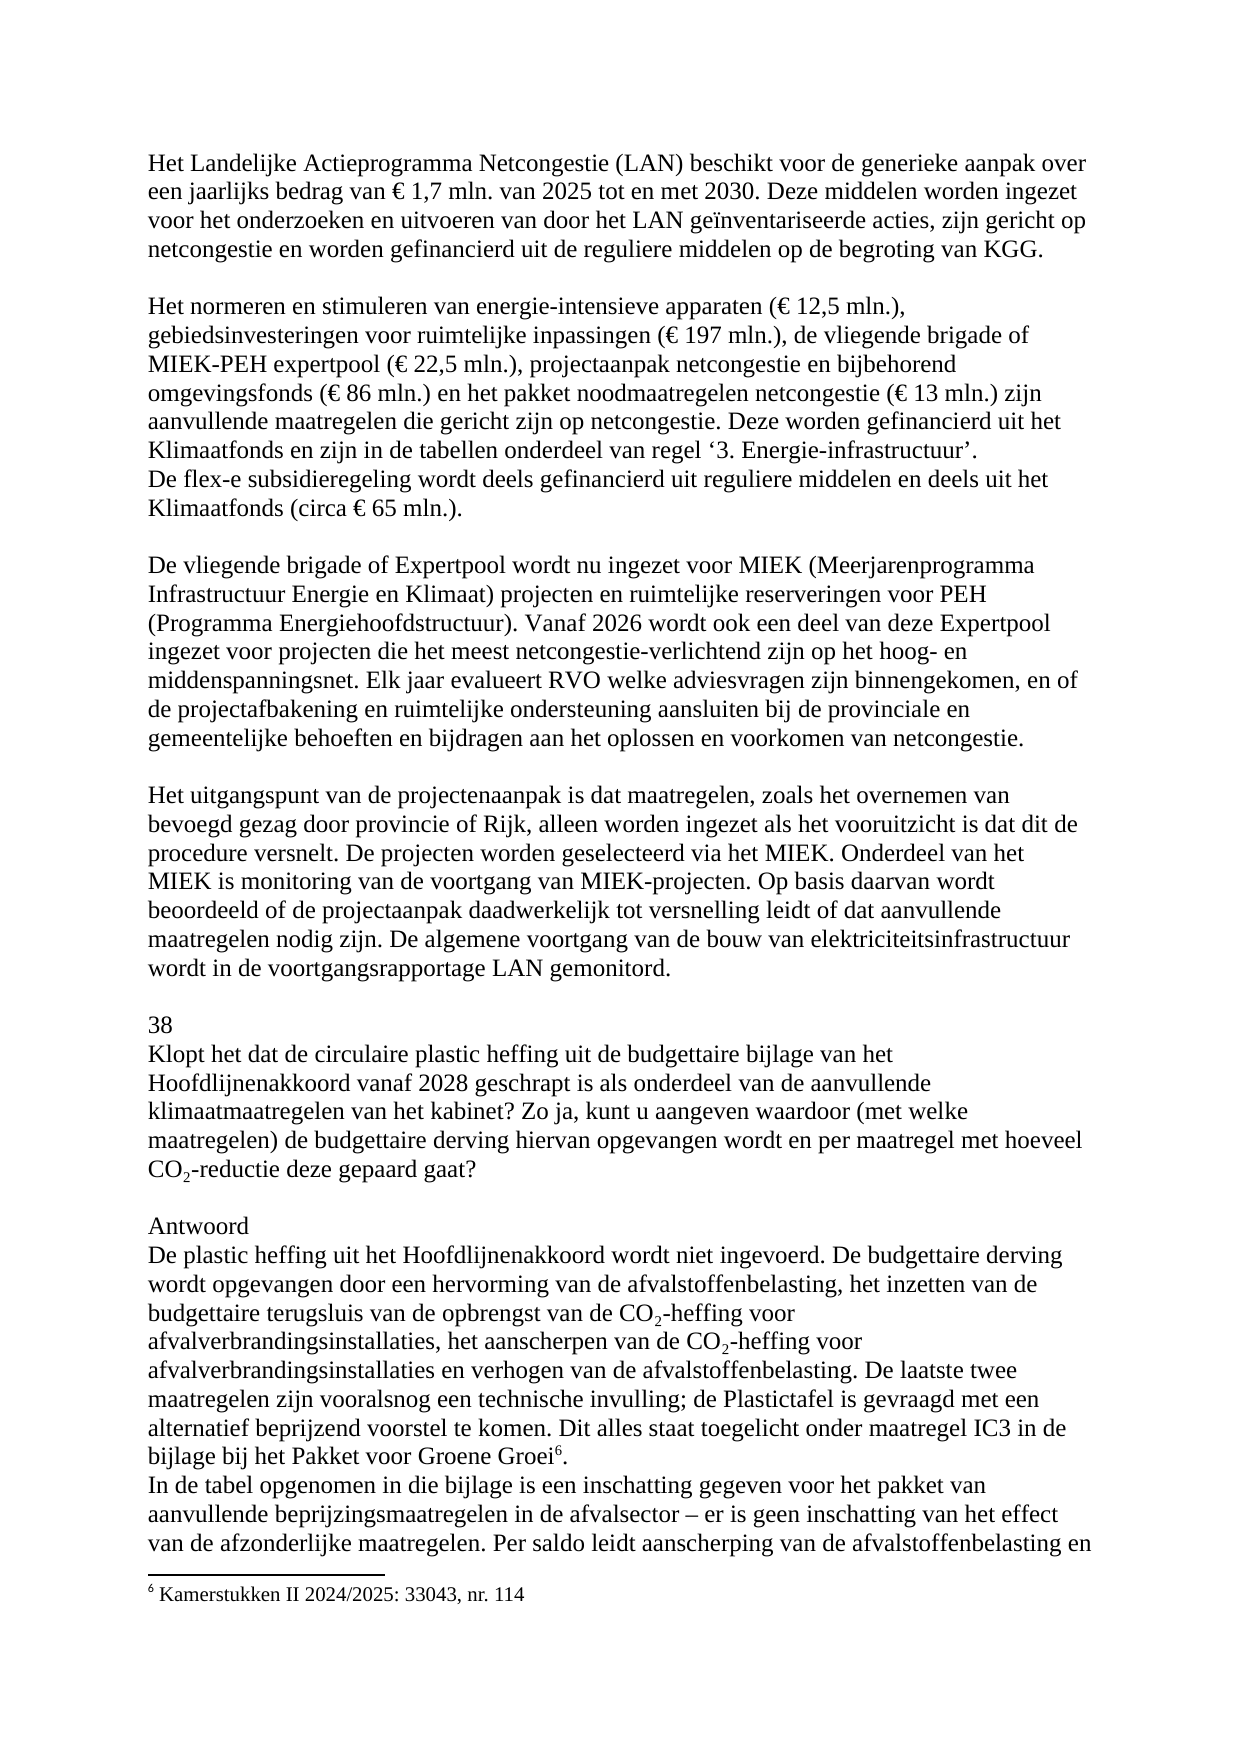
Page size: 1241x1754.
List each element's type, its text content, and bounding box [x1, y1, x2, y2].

text De flex-e subsidieregeling wordt deels gefinancierd uit reguliere middelen en deels uit het Klimaatfonds (circa € 65 mln.). [148, 464, 1093, 521]
text De vliegende brigade of Expertpool wordt nu ingezet voor MIEK (Meerjarenprogramma Infrastructuur Energie en Klimaat) projecten en ruimtelijke reserveringen voor PEH (Programma Energiehoofdstructuur). Vanaf 2026 wordt ook een deel van deze Expertpool ingezet voor projecten die het meest netcongestie-verlichtend zijn op het hoog- en middenspanningsnet. Elk jaar evalueert RVO welke adviesvragen zijn binnengekomen, en of de projectafbakening en ruimtelijke ondersteuning aansluiten bij de provinciale en gemeentelijke behoeften en bijdragen aan het oplossen en voorkomen van netcongestie. [148, 550, 1093, 751]
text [148, 1470, 1093, 1556]
text De plastic heffing uit het Hoofdlijnenakkoord wordt niet ingevoerd. De budgettaire derving wordt opgevangen door een hervorming van de afvalstoffenbelasting, het inzetten van de budgettaire terugsluis van de opbrengst van de CO₂-heffing voor afvalverbrandingsinstallaties, het aanscherpen van de CO₂-heffing voor afvalverbrandingsinstallaties en verhogen van de afvalstoffenbelasting. De laatste twee maatregelen zijn vooralsnog een technische invulling; de Plastictafel is gevraagd met een alternatief beprijzend voorstel te komen. Dit alles staat toegelicht onder maatregel IC3 in de bijlage bij het Pakket voor Groene Groei. [148, 1240, 1093, 1470]
text Klopt het dat de circulaire plastic heffing uit de budgettaire bijlage van het Hoofdlijnenakkoord vanaf 2028 geschrapt is als onderdeel van de aanvullende klimaatmaatregelen van het kabinet? Zo ja, kunt u aangeven waardoor (met welke maatregelen) de budgettaire derving hiervan opgevangen wordt en per maatregel met hoeveel CO₂-reductie deze gepaard gaat? [148, 1039, 1093, 1183]
text Het Landelijke Actieprogramma Netcongestie (LAN) beschikt voor de generieke aanpak over een jaarlijks bedrag van € 1,7 mln. van 2025 tot en met 2030. Deze middelen worden ingezet voor het onderzoeken en uitvoeren van door het LAN geïnventariseerde acties, zijn gericht op netcongestie en worden gefinancierd uit de reguliere middelen op de begroting van KGG. [148, 148, 1093, 263]
text Het uitgangspunt van de projectenaanpak is dat maatregelen, zoals het overnemen van bevoegd gezag door provincie of Rijk, alleen worden ingezet als het vooruitzicht is dat dit de procedure versnelt. De projecten worden geselecteerd via het MIEK. Onderdeel van het MIEK is monitoring van de voortgang van MIEK-projecten. Op basis daarvan wordt beoordeeld of de projectaanpak daadwerkelijk tot versnelling leidt of dat aanvullende maatregelen nodig zijn. De algemene voortgang van de bouw van elektriciteitsinfrastructuur wordt in de voortgangsrapportage LAN gemonitord. [148, 780, 1093, 981]
text 38 [148, 1010, 1093, 1039]
text Antwoord [148, 1211, 1093, 1240]
text Het normeren en stimuleren van energie-intensieve apparaten (€ 12,5 mln.), gebiedsinvesteringen voor ruimtelijke inpassingen (€ 197 mln.), de vliegende brigade of MIEK-PEH expertpool (€ 22,5 mln.), projectaanpak netcongestie en bijbehorend omgevingsfonds (€ 86 mln.) en het pakket noodmaatregelen netcongestie (€ 13 mln.) zijn aanvullende maatregelen die gericht zijn op netcongestie. Deze worden gefinancierd uit het Klimaatfonds en zijn in de tabellen onderdeel van regel ‘3. Energie-infrastructuur’. [148, 291, 1093, 464]
